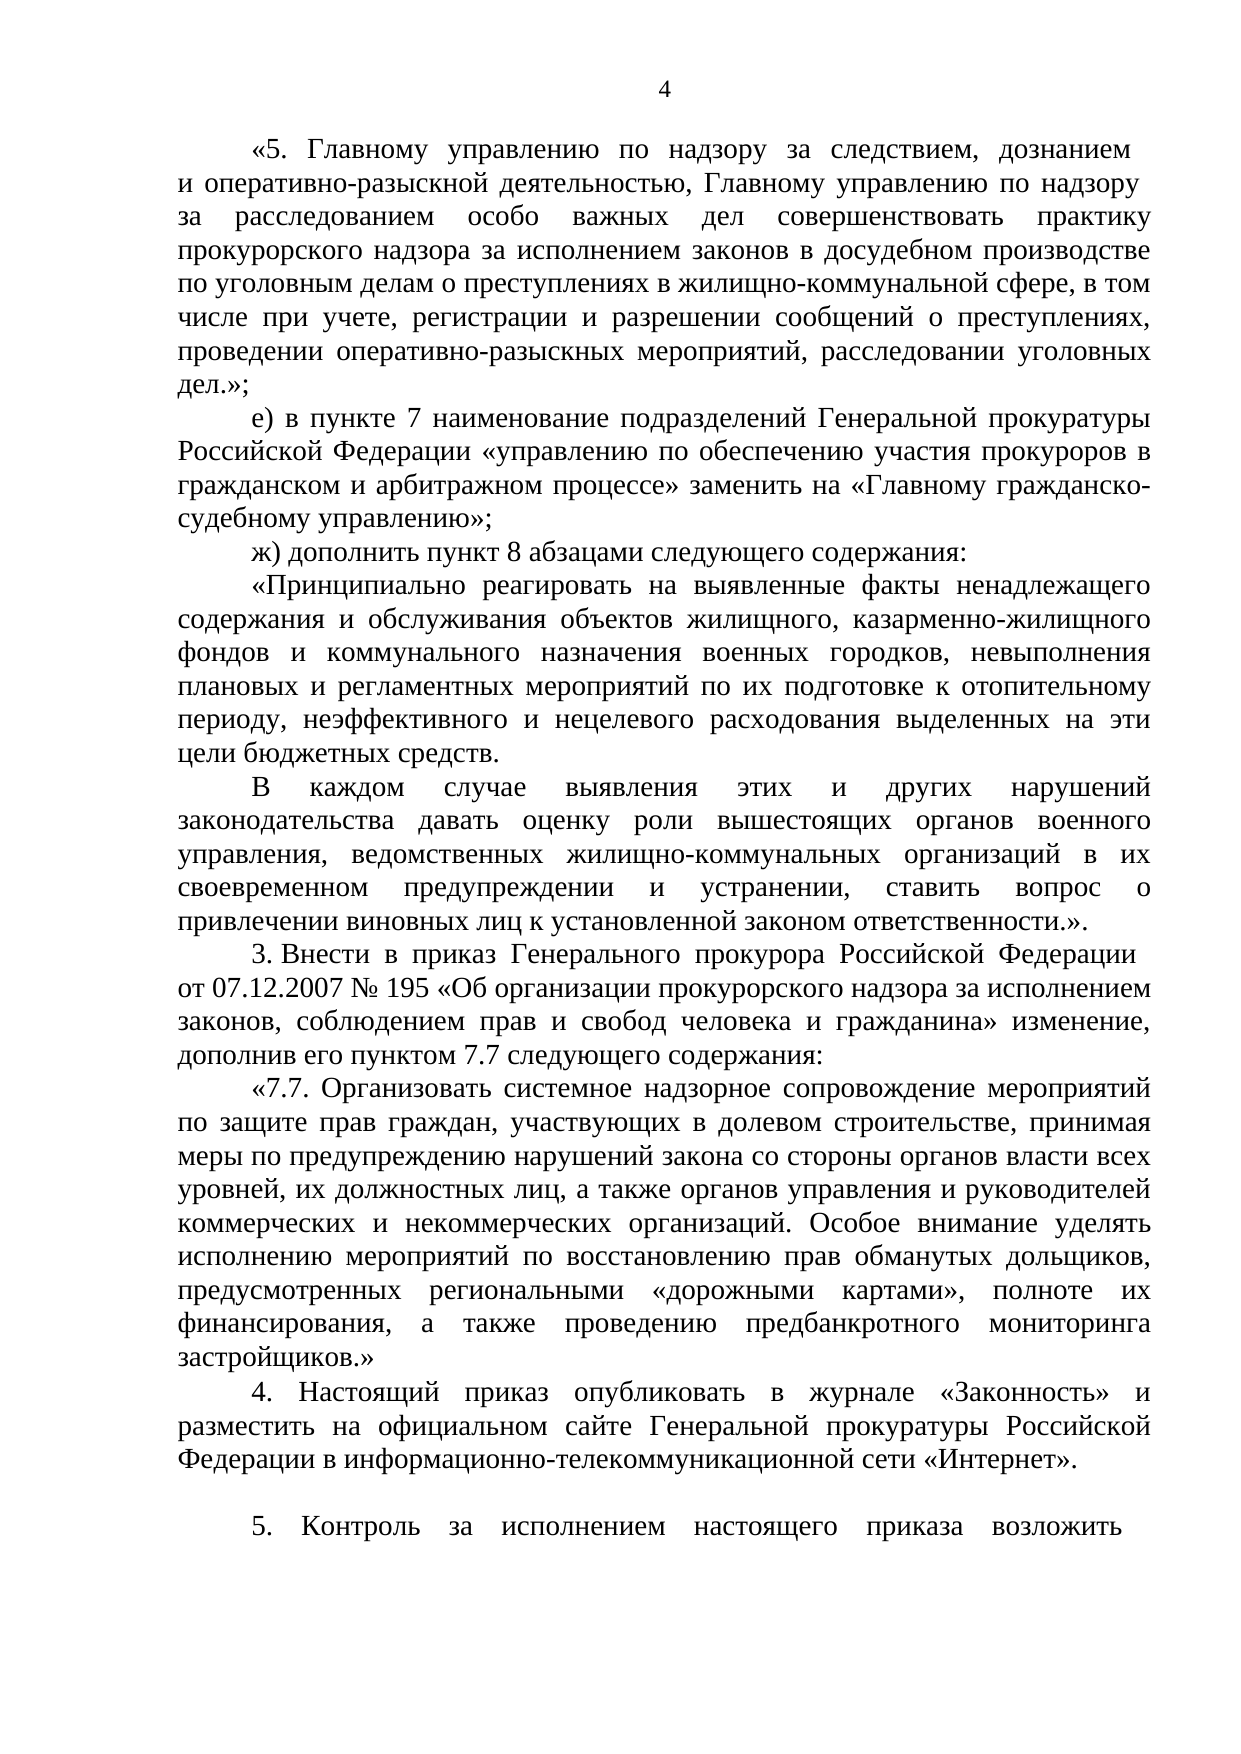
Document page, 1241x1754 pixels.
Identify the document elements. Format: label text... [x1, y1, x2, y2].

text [177, 1508, 1152, 1542]
list «5. Главному управлению по надзору за следствием, дознанием и оперативно-разыскной деятельностью, Главному управлению по надзору за расследованием особо важных дел совершенствовать практику прокурорского надзора за исполнением законов в досудебном производстве по уголовным делам о преступлениях в жилищно-коммунальной сфере, в том числе при учете, регистрации и разрешении сообщений о преступлениях, проведении оперативно-разыскных мероприятий, расследовании уголовных дел.»; [177, 118, 1152, 400]
text е) в пункте 7 наименование подразделений Генеральной прокуратуры Российской Федерации «управлению по обеспечению участия прокуроров в гражданском и арбитражном процессе» заменить на «Главному гражданско-судебному управлению»; [177, 400, 1152, 534]
list ж) дополнить пункт 8 абзацами следующего содержания: [177, 534, 1152, 567]
text 4. Настоящий приказ опубликовать в журнале «Законность» и разместить на официальном сайте Генеральной прокуратуры Российской Федерации в информационно-телекоммуникационной сети «Интернет». [177, 1374, 1152, 1475]
list «Принципиально реагировать на выявленные факты ненадлежащего содержания и обслуживания объектов жилищного, казарменно-жилищного фондов и коммунального назначения военных городков, невыполнения плановых и регламентных мероприятий по их подготовке к отопительному периоду, неэффективного и нецелевого расходования выделенных на эти цели бюджетных средств. [177, 567, 1152, 769]
list В каждом случае выявления этих и других нарушений законодательства давать оценку роли вышестоящих органов военного управления, ведомственных жилищно-коммунальных организаций в их своевременном предупреждении и устранении, ставить вопрос о привлечении виновных лиц к установленной законом ответственности.». [177, 769, 1152, 936]
list Внести в приказ Генерального прокурора Российской Федерации от 07.12.2007 № 195 «Об организации прокурорского надзора за исполнением законов, соблюдением прав и свобод человека и гражданина» изменение, дополнив его пунктом 7.7 следующего содержания: [177, 936, 1152, 1071]
text «7.7. Организовать системное надзорное сопровождение мероприятий по защите прав граждан, участвующих в долевом строительстве, принимая меры по предупреждению нарушений закона со стороны органов власти всех уровней, их должностных лиц, а также органов управления и руководителей коммерческих и некоммерческих организаций. Особое внимание уделять исполнению мероприятий по восстановлению прав обманутых дольщиков, предусмотренных региональными «дорожными картами», полноте их финансирования, а также проведению предбанкротного мониторинга застройщиков.» [177, 1071, 1152, 1373]
